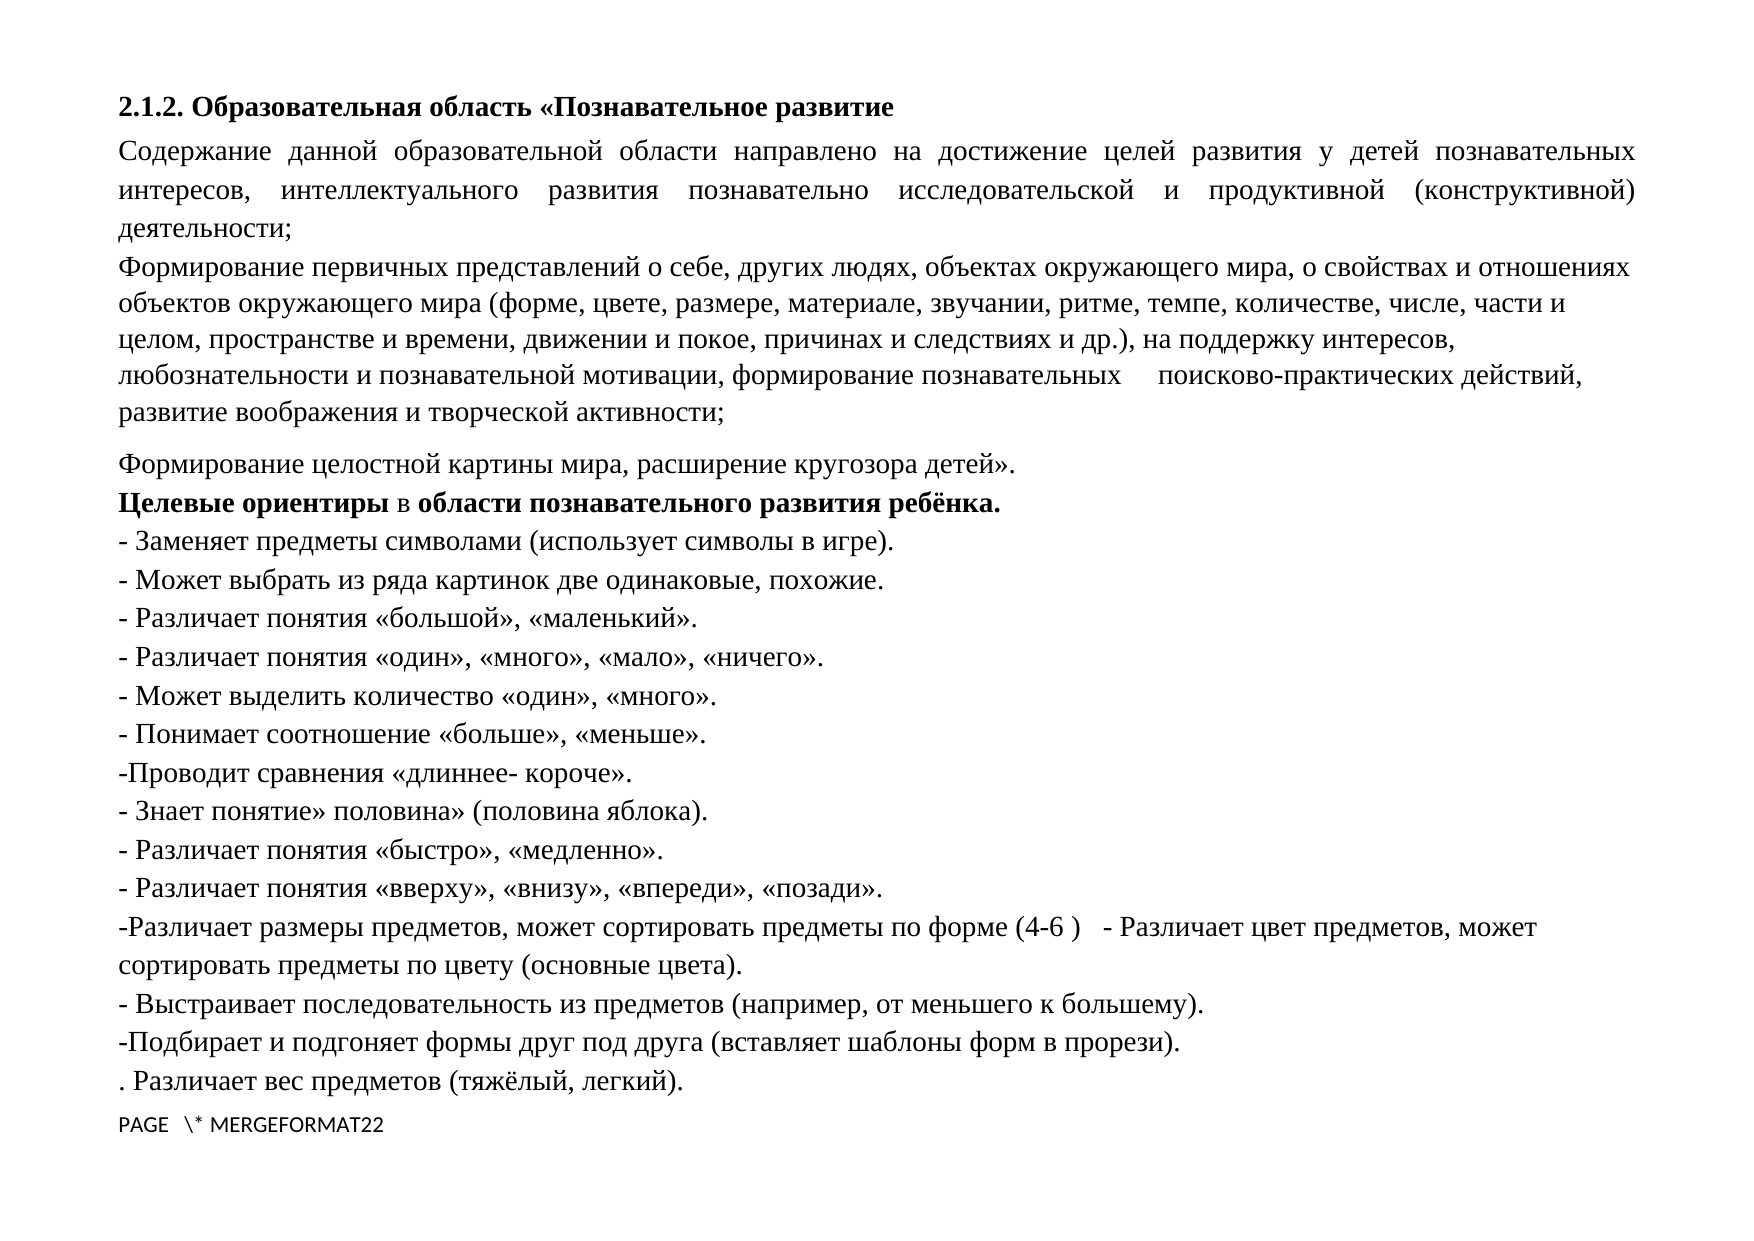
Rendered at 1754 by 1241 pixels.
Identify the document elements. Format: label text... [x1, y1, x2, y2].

text - Различает понятия «вверху», «внизу», «впереди», «позади». [118, 870, 1636, 904]
text Формирование целостной картины мира, расширение кругозора детей». [118, 446, 1636, 480]
text - Понимает соотношение «больше», «меньше». [118, 716, 1636, 750]
text Целевые ориентиры в области познавательного развития ребёнка. [118, 485, 1636, 518]
text - Заменяет предметы символами (использует символы в игре). [118, 523, 1636, 557]
text - Различает понятия «один», «много», «мало», «ничего». [118, 639, 1636, 673]
text - Различает понятия «быстро», «медленно». [118, 832, 1636, 865]
text -Подбирает и подгоняет формы друг под друга (вставляет шаблоны форм в прорези). [118, 1024, 1636, 1058]
text Содержание данной образовательной области направлено на достижение целей развития у детей познавательных интересов, интеллектуального развития познавательно исследовательской и продуктивной (конструктивной) деятельности; [118, 133, 1636, 244]
text - Выстраивает последовательность из предметов (например, от меньшего к большему). [118, 986, 1636, 1019]
text . Различает вес предметов (тяжёлый, легкий). [118, 1063, 1636, 1097]
text -Проводит сравнения «длиннее- короче». [118, 755, 1636, 788]
text -Различает размеры предметов, может сортировать предметы по форме (4-6 ) - Различает цвет предметов, может сортировать предметы по цвету (основные цвета). [118, 909, 1636, 981]
text - Знает понятие» половина» (половина яблока). [118, 793, 1636, 827]
subtitle 2.1.2. Образовательная область «Познавательное развитие [118, 89, 1636, 122]
text Формирование первичных представлений о себе, других людях, объектах окружающего мира, о свойствах и отношениях объектов окружающего мира (форме, цвете, размере, материале, звучании, ритме, темпе, количестве, числе, части и целом, пространстве и времени, движении и покое, причинах и следствиях и др.), на поддержку интересов, любознательности и познавательной мотивации, формирование познавательных поисково-практических действий, развитие воображения и творческой активности; [118, 249, 1636, 427]
text - Может выбрать из ряда картинок две одинаковые, похожие. [118, 562, 1636, 596]
text - Различает понятия «большой», «маленький». [118, 601, 1636, 634]
text - Может выделить количество «один», «много». [118, 678, 1636, 711]
